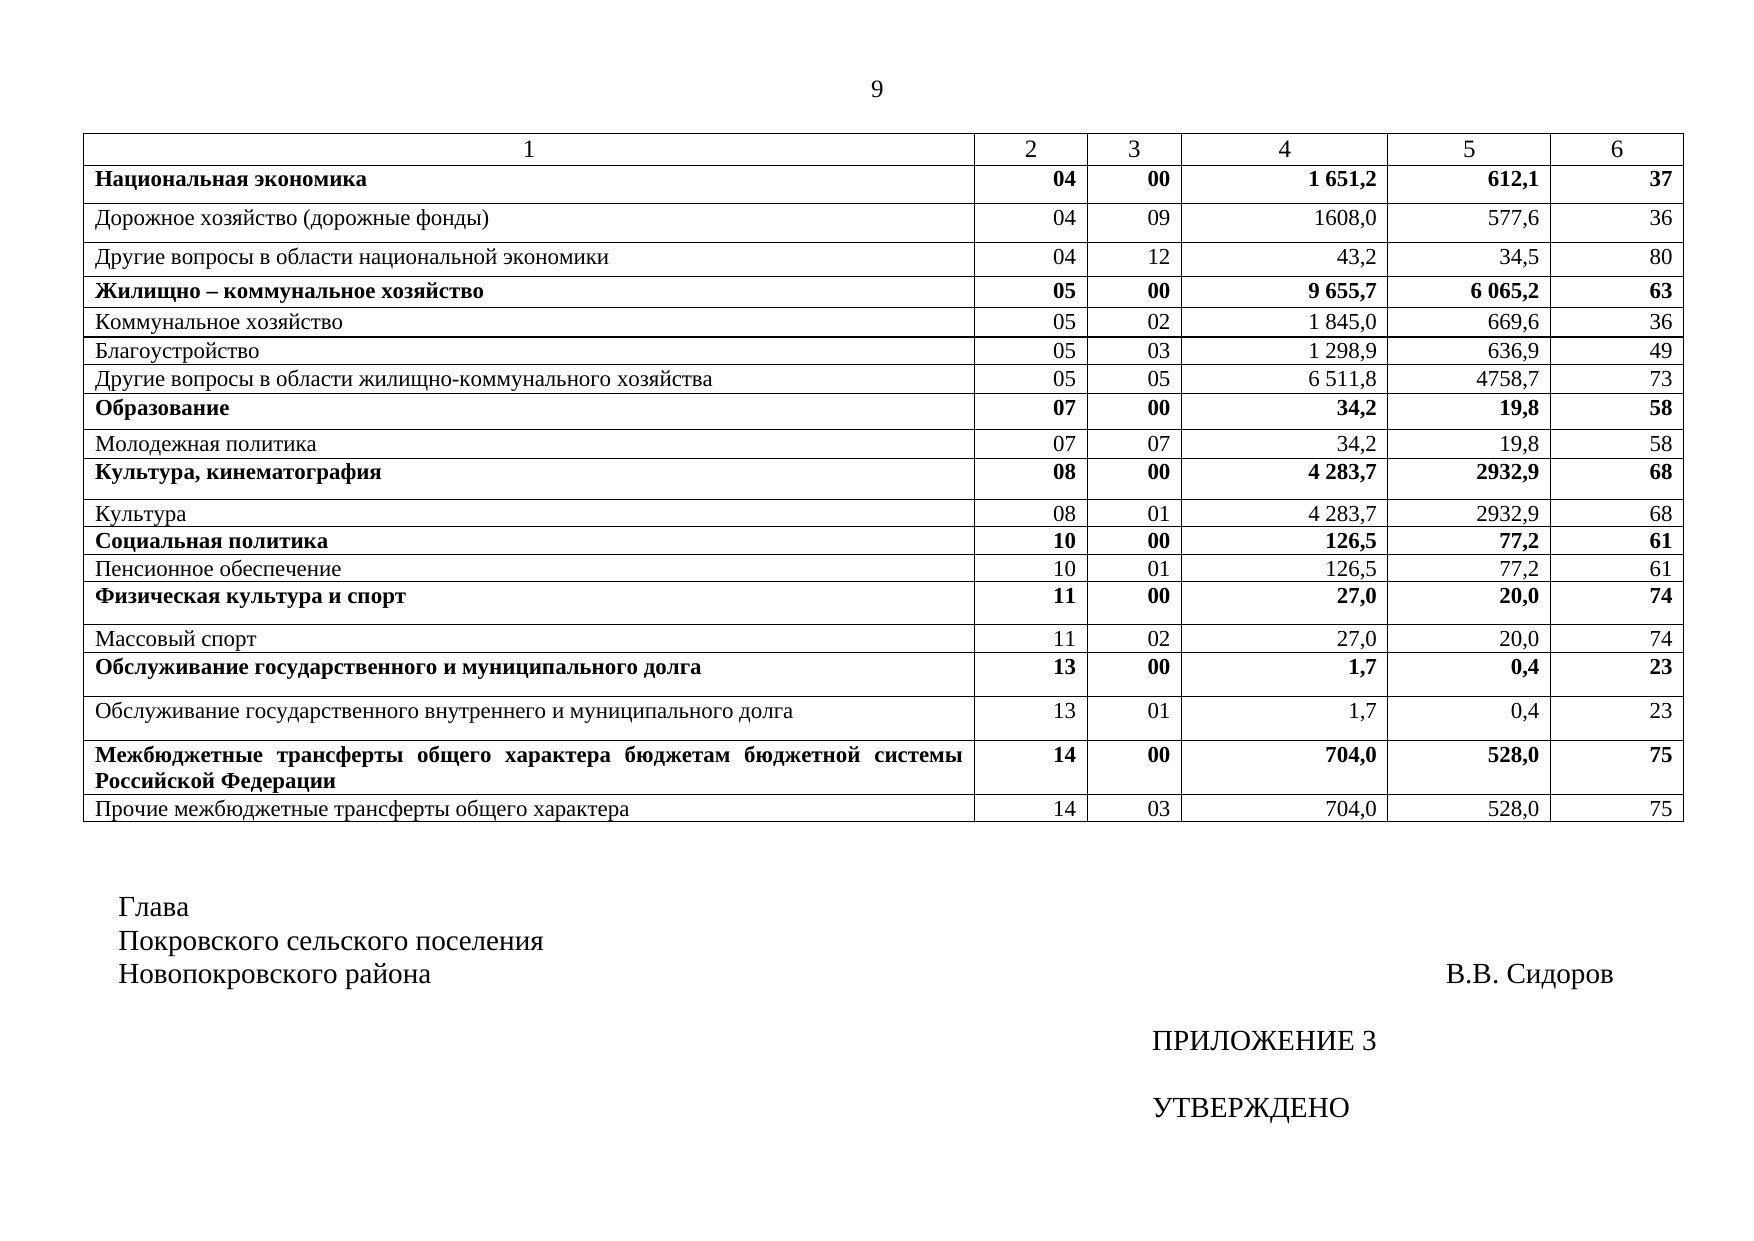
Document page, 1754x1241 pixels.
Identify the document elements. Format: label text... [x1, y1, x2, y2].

table_header 6 [1551, 134, 1683, 164]
table_cell 37 [1551, 166, 1683, 203]
table_cell 528,0 [1388, 795, 1550, 821]
table_cell 4 283,7 [1182, 500, 1387, 526]
table_cell Дорожное хозяйство (дорожные фонды) [84, 204, 974, 242]
table_cell 04 [975, 166, 1087, 203]
table_cell 74 [1551, 625, 1683, 652]
table_cell 49 [1551, 338, 1683, 364]
table_cell 68 [1551, 459, 1683, 499]
table_cell Молодежная политика [84, 430, 974, 457]
table_cell 34,5 [1388, 243, 1550, 276]
table_cell Национальная экономика [84, 166, 974, 203]
table_cell Другие вопросы в области жилищно-коммунального хозяйства [84, 365, 974, 393]
table_cell 20,0 [1388, 625, 1550, 652]
table_cell 01 [1088, 500, 1181, 526]
table_cell 43,2 [1182, 243, 1387, 276]
table_cell 6 065,2 [1388, 277, 1550, 307]
table_cell 01 [1088, 697, 1181, 740]
table_cell 9 655,7 [1182, 277, 1387, 307]
text Покровского сельского поселения [118, 923, 1636, 956]
table_cell 23 [1551, 653, 1683, 696]
table_cell 74 [1551, 582, 1683, 624]
table_cell 704,0 [1182, 741, 1387, 793]
table_cell Межбюджетные трансферты общего характера бюджетам бюджетной системы Российской Федерации [84, 741, 974, 793]
table_cell 13 [975, 653, 1087, 696]
table_cell Культура, кинематография [84, 459, 974, 499]
table_cell 1 651,2 [1182, 166, 1387, 203]
text Глава [118, 889, 1636, 923]
table_cell Физическая культура и спорт [84, 582, 974, 624]
table_cell 669,6 [1388, 308, 1550, 336]
table_cell 20,0 [1388, 582, 1550, 624]
table_cell 4758,7 [1388, 365, 1550, 393]
table_cell Культура [84, 500, 974, 526]
table_cell 27,0 [1182, 625, 1387, 652]
table_cell 1 298,9 [1182, 338, 1387, 364]
table_cell Пенсионное обеспечение [84, 555, 974, 581]
table_header 5 [1388, 134, 1550, 164]
table_cell 08 [975, 459, 1087, 499]
table_cell 19,8 [1388, 430, 1550, 457]
table_cell 61 [1551, 527, 1683, 553]
table_cell 00 [1088, 527, 1181, 553]
table_cell 05 [975, 308, 1087, 336]
table_header 1 [84, 134, 974, 164]
table_cell 01 [1088, 555, 1181, 581]
text Новопокровского района В.В. Сидоров [118, 956, 1636, 990]
table_cell 704,0 [1182, 795, 1387, 821]
text ПРИЛОЖЕНИЕ 3 [118, 1023, 1636, 1057]
table_cell Обслуживание государственного и муниципального долга [84, 653, 974, 696]
table_cell 68 [1551, 500, 1683, 526]
table_cell 1,7 [1182, 697, 1387, 740]
table_cell 05 [975, 277, 1087, 307]
table_header 4 [1182, 134, 1387, 164]
table_header 3 [1088, 134, 1181, 164]
table_cell 1 845,0 [1182, 308, 1387, 336]
table_cell 08 [975, 500, 1087, 526]
table_cell 11 [975, 582, 1087, 624]
table_cell 00 [1088, 459, 1181, 499]
table_cell 58 [1551, 394, 1683, 429]
table_cell 00 [1088, 741, 1181, 793]
table_cell 36 [1551, 308, 1683, 336]
table_cell 05 [975, 365, 1087, 393]
table_cell 10 [975, 555, 1087, 581]
table_cell 05 [975, 338, 1087, 364]
table_cell 2932,9 [1388, 500, 1550, 526]
table_cell 12 [1088, 243, 1181, 276]
table_cell Массовый спорт [84, 625, 974, 652]
table_cell 19,8 [1388, 394, 1550, 429]
table_cell 80 [1551, 243, 1683, 276]
table_cell 63 [1551, 277, 1683, 307]
table_cell 636,9 [1388, 338, 1550, 364]
table_cell 126,5 [1182, 527, 1387, 553]
table_cell Жилищно – коммунальное хозяйство [84, 277, 974, 307]
table_cell 0,4 [1388, 697, 1550, 740]
table_cell 09 [1088, 204, 1181, 242]
table_cell 58 [1551, 430, 1683, 457]
table_cell 2932,9 [1388, 459, 1550, 499]
table_cell 577,6 [1388, 204, 1550, 242]
table_cell Обслуживание государственного внутреннего и муниципального долга [84, 697, 974, 740]
table_cell 07 [1088, 430, 1181, 457]
table_cell 04 [975, 243, 1087, 276]
table_cell 4 283,7 [1182, 459, 1387, 499]
table_cell Другие вопросы в области национальной экономики [84, 243, 974, 276]
table_cell 02 [1088, 625, 1181, 652]
table_cell 23 [1551, 697, 1683, 740]
table_cell 528,0 [1388, 741, 1550, 793]
table_cell 00 [1088, 166, 1181, 203]
table_cell 0,4 [1388, 653, 1550, 696]
table_cell 00 [1088, 582, 1181, 624]
table_cell 02 [1088, 308, 1181, 336]
table_cell 00 [1088, 653, 1181, 696]
table_cell Благоустройство [84, 338, 974, 364]
table_cell 07 [975, 394, 1087, 429]
table_cell 6 511,8 [1182, 365, 1387, 393]
table_cell 05 [1088, 365, 1181, 393]
table_cell 03 [1088, 795, 1181, 821]
table_cell 75 [1551, 741, 1683, 793]
table_cell Коммунальное хозяйство [84, 308, 974, 336]
table_cell Образование [84, 394, 974, 429]
table_cell 126,5 [1182, 555, 1387, 581]
table_cell 75 [1551, 795, 1683, 821]
text УТВЕРЖДЕНО [1152, 1090, 1636, 1124]
table_cell 1,7 [1182, 653, 1387, 696]
table_cell 77,2 [1388, 555, 1550, 581]
table_cell 34,2 [1182, 430, 1387, 457]
table_cell 00 [1088, 394, 1181, 429]
table_cell 00 [1088, 277, 1181, 307]
table_cell 1608,0 [1182, 204, 1387, 242]
table_cell 612,1 [1388, 166, 1550, 203]
table_cell 11 [975, 625, 1087, 652]
table_cell 61 [1551, 555, 1683, 581]
table_cell 27,0 [1182, 582, 1387, 624]
table_cell 03 [1088, 338, 1181, 364]
table_cell Социальная политика [84, 527, 974, 553]
table_cell 07 [975, 430, 1087, 457]
table_header 2 [975, 134, 1087, 164]
table_cell 14 [975, 741, 1087, 793]
table_cell 36 [1551, 204, 1683, 242]
table_cell 14 [975, 795, 1087, 821]
table_cell 73 [1551, 365, 1683, 393]
table_cell 13 [975, 697, 1087, 740]
table_cell 34,2 [1182, 394, 1387, 429]
table_cell 04 [975, 204, 1087, 242]
table_cell 77,2 [1388, 527, 1550, 553]
table_cell Прочие межбюджетные трансферты общего характера [84, 795, 974, 821]
table_cell 10 [975, 527, 1087, 553]
